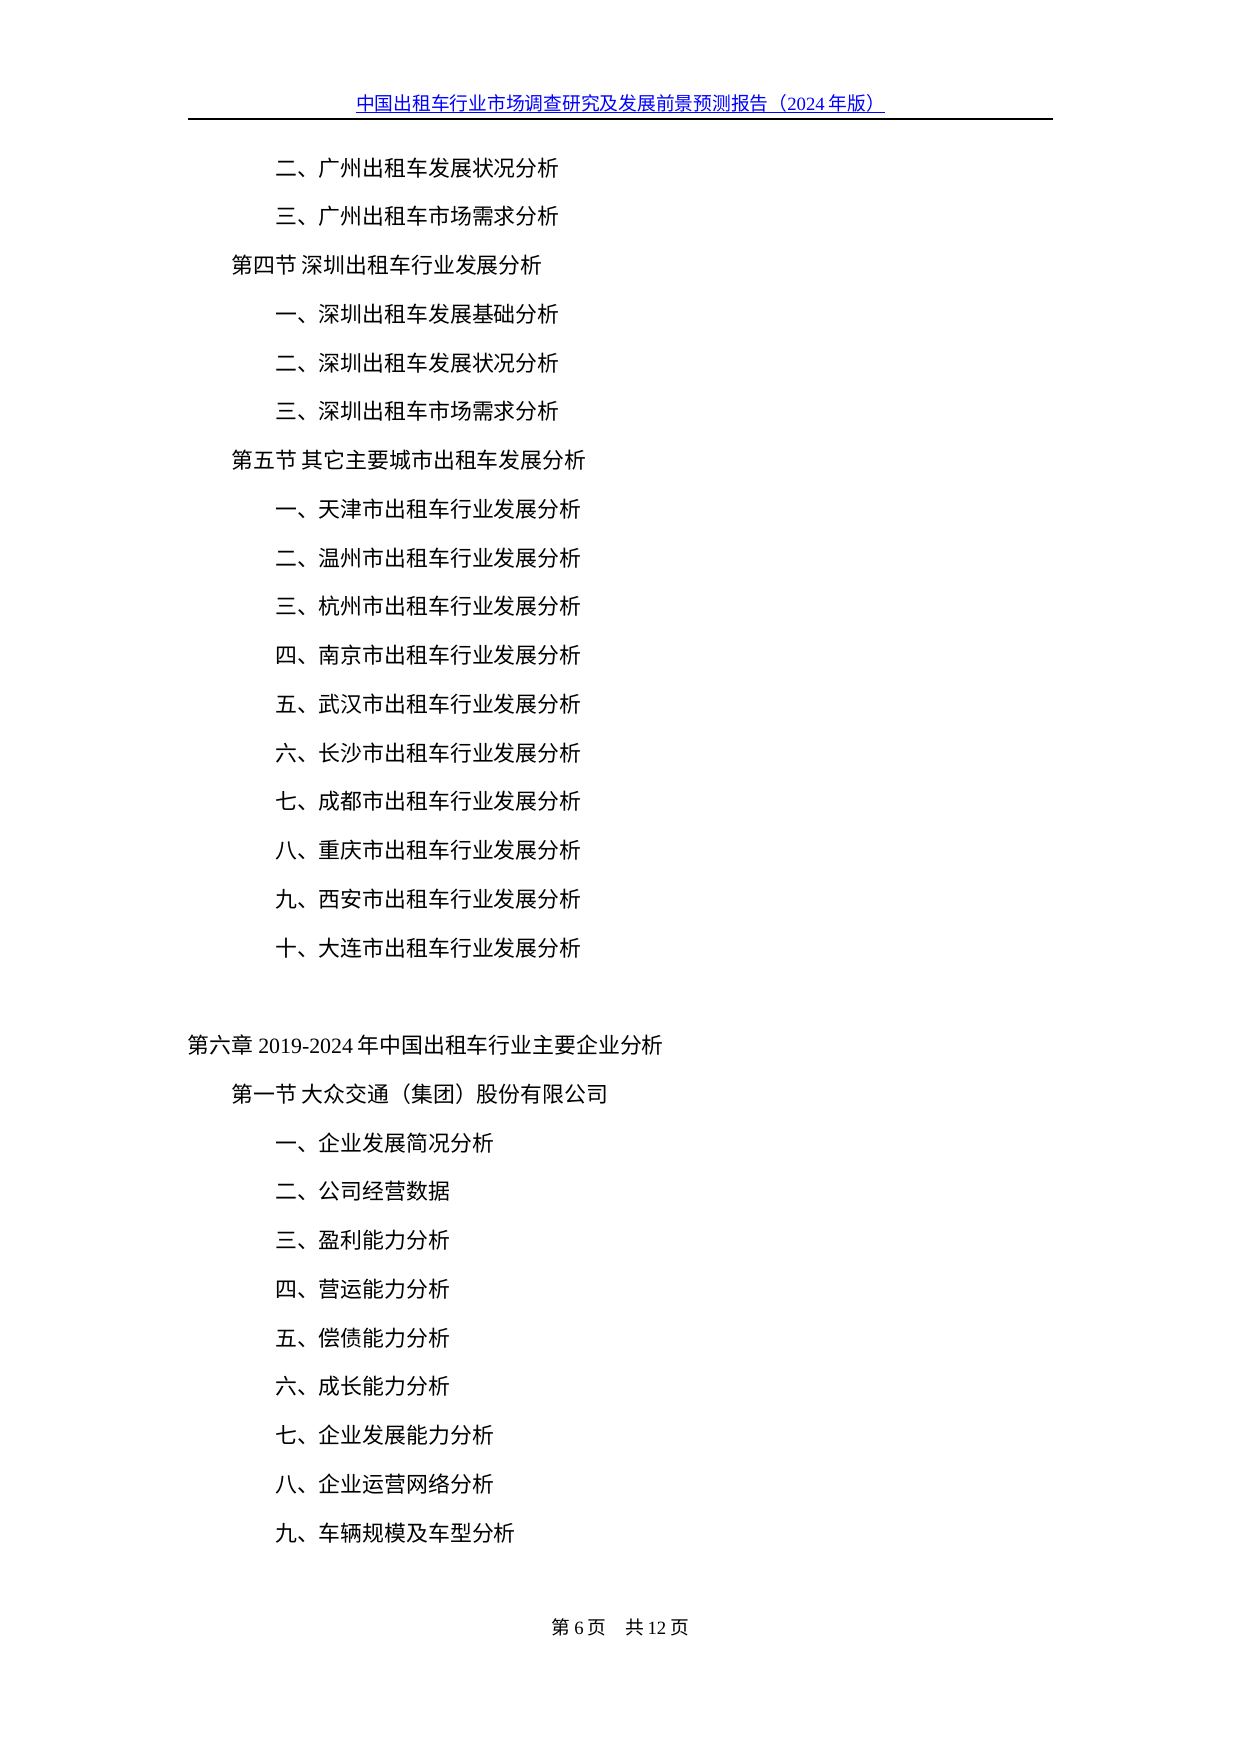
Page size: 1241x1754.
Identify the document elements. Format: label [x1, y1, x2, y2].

text [187, 150, 1053, 1548]
